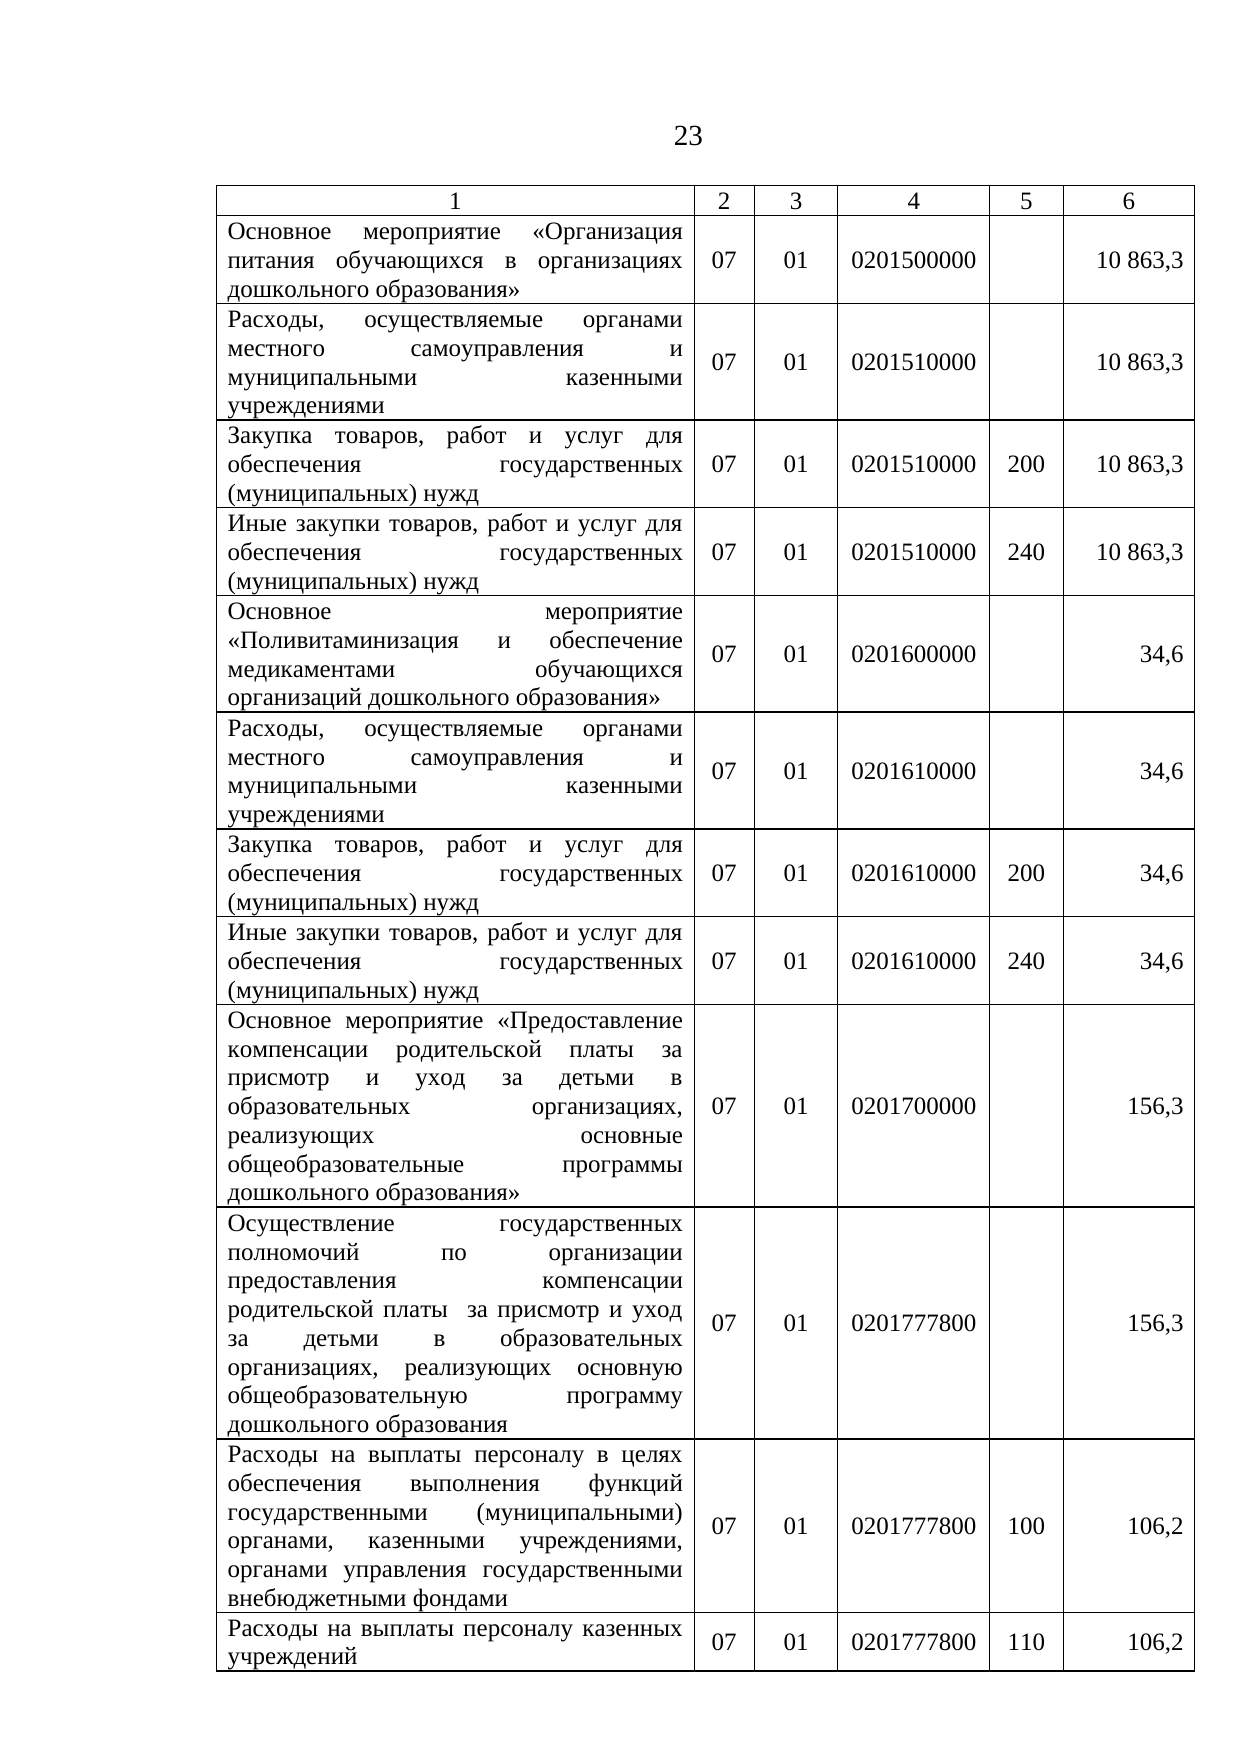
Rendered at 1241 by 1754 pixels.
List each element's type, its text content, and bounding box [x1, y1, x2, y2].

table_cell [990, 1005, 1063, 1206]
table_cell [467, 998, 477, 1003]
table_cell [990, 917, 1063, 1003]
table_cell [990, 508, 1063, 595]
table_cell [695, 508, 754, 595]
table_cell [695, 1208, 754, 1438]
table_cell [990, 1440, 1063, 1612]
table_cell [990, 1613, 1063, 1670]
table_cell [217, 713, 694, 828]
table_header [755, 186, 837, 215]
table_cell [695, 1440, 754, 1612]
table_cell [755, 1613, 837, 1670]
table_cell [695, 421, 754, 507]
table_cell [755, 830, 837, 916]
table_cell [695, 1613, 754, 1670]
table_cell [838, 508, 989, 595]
text 23 [207, 118, 1169, 152]
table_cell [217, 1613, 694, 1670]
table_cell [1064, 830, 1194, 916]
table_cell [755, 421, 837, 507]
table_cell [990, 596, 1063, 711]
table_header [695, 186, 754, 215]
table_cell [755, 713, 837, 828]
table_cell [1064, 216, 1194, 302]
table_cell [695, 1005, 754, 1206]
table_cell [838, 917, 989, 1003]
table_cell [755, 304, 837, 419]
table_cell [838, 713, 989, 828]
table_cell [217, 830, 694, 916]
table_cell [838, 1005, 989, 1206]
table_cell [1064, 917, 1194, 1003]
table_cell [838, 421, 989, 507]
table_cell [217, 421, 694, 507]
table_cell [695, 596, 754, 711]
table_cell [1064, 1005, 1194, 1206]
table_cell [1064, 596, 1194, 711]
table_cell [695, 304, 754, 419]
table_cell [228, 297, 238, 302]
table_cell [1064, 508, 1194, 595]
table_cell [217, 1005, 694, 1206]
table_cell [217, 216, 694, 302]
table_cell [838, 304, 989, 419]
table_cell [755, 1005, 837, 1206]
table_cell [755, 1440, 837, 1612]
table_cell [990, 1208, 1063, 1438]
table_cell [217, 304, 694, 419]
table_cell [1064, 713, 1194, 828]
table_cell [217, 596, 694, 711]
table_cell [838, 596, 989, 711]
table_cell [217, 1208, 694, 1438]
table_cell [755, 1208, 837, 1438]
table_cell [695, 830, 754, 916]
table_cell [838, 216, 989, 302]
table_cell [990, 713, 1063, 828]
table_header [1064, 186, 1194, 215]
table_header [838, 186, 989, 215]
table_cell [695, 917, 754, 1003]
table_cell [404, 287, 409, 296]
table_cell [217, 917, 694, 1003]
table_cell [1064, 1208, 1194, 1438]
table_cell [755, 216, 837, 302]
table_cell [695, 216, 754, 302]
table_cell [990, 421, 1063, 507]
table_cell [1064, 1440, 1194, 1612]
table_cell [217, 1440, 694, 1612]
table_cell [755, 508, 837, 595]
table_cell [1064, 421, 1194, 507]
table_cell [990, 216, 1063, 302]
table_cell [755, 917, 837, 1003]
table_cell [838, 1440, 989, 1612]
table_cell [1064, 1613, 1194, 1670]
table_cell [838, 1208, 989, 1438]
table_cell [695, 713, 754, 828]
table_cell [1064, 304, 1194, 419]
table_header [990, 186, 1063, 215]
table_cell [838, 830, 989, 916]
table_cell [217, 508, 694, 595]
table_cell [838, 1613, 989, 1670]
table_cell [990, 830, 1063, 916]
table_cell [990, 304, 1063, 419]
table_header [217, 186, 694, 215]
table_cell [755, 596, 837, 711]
